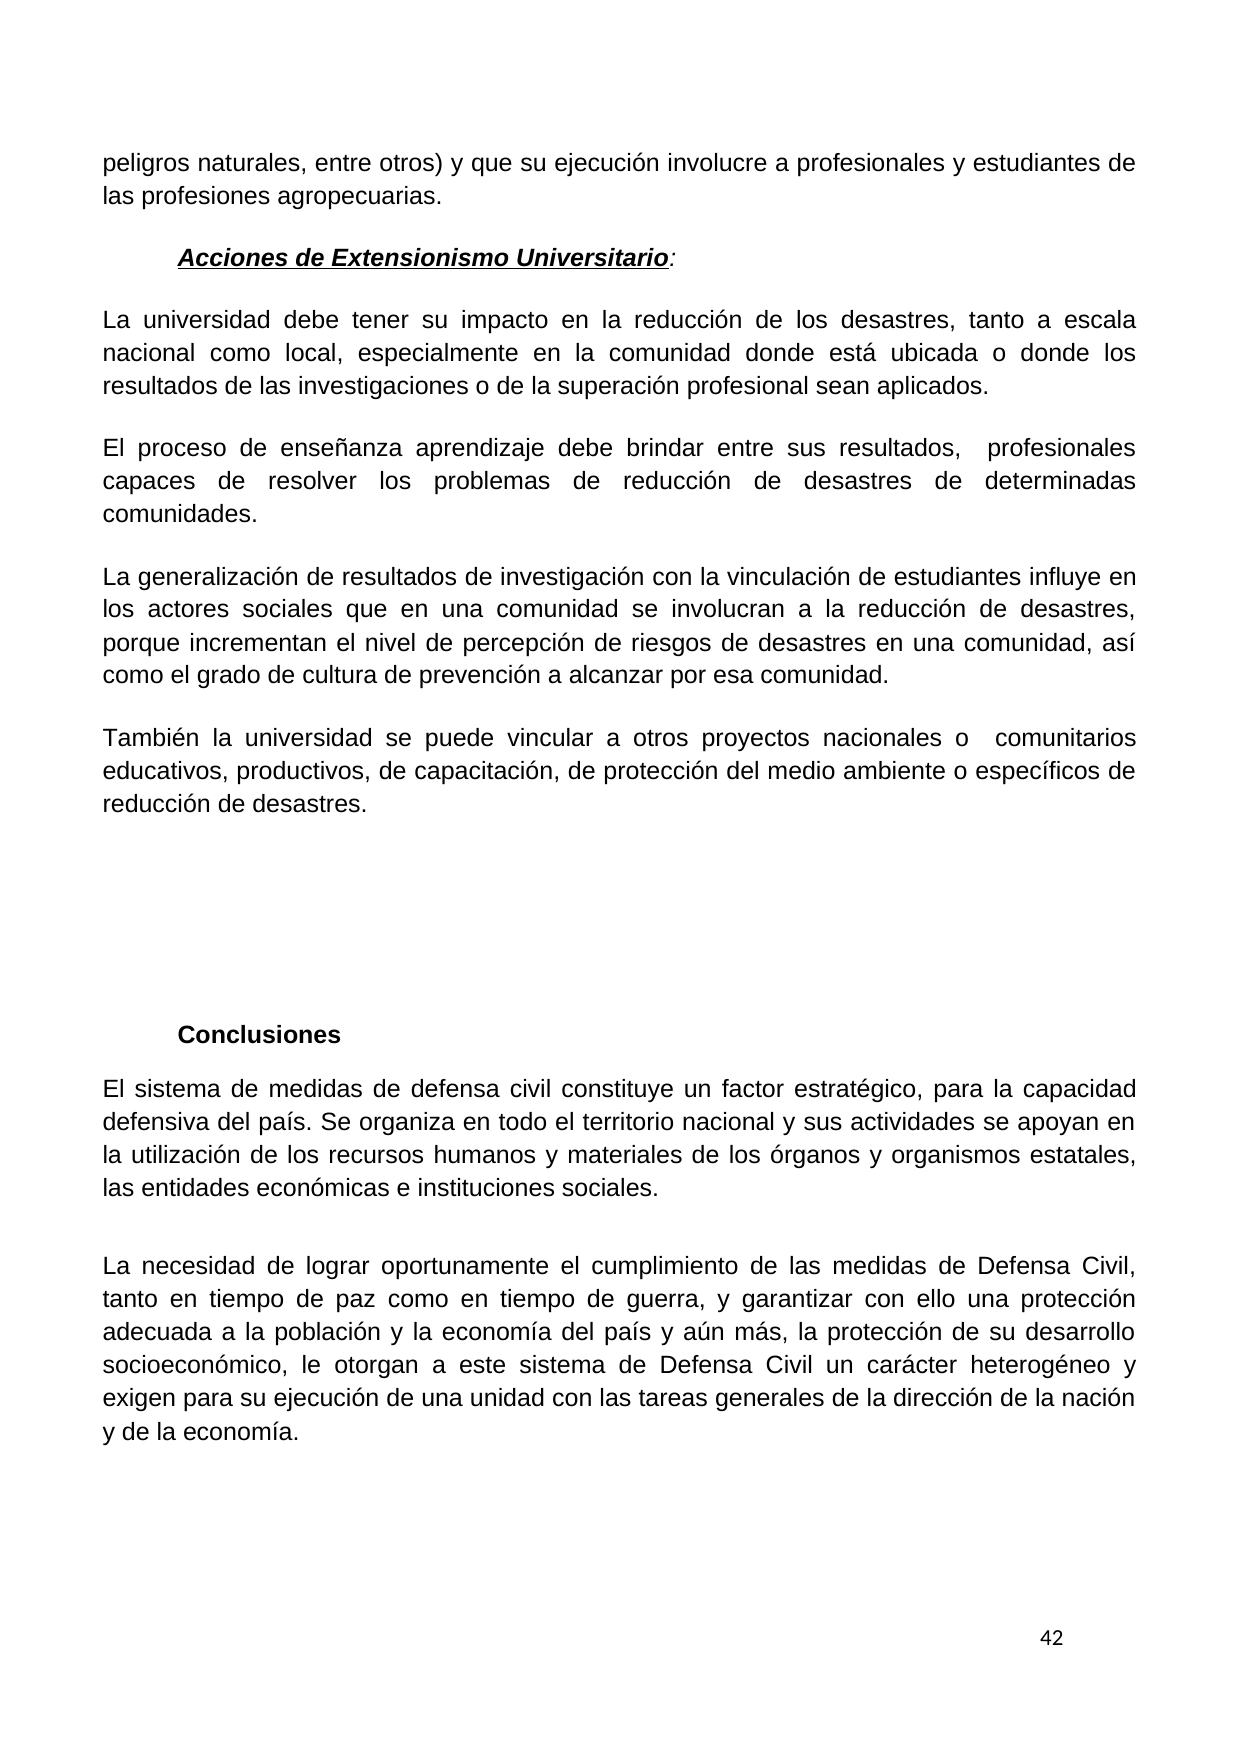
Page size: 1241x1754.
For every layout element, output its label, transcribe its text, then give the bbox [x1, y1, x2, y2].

text El sistema de medidas de defensa civil constituye un factor estratégico, para la capacidad defensiva del país. Se organiza en todo el territorio nacional y sus actividades se apoyan en la utilización de los recursos humanos y materiales de los órganos y organismos estatales, las entidades económicas e instituciones sociales. [102, 1074, 1138, 1202]
text Acciones de Extensionismo Universitario: [177, 243, 1063, 272]
text También la universidad se puede vincular a otros proyectos nacionales o comunitarios educativos, productivos, de capacitación, de protección del medio ambiente o específicos de reducción de desastres. [102, 723, 1138, 817]
text Conclusiones [177, 1020, 1063, 1049]
text El proceso de enseñanza aprendizaje debe brindar entre sus resultados, profesionales capaces de resolver los problemas de reducción de desastres de determinadas comunidades. [102, 433, 1138, 528]
text La universidad debe tener su impacto en la reducción de los desastres, tanto a escala nacional como local, especialmente en la comunidad donde está ubicada o donde los resultados de las investigaciones o de la superación profesional sean aplicados. [102, 305, 1138, 400]
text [102, 148, 1138, 209]
text La necesidad de lograr oportunamente el cumplimiento de las medidas de Defensa Civil, tanto en tiempo de paz como en tiempo de guerra, y garantizar con ello una protección adecuada a la población y la economía del país y aún más, la protección de su desarrollo socioeconómico, le otorgan a este sistema de Defensa Civil un carácter heterogéneo y exigen para su ejecución de una unidad con las tareas generales de la dirección de la nación y de la economía. [102, 1251, 1138, 1445]
text La generalización de resultados de investigación con la vinculación de estudiantes influye en los actores sociales que en una comunidad se involucran a la reducción de desastres, porque incrementan el nivel de percepción de riesgos de desastres en una comunidad, así como el grado de cultura de prevención a alcanzar por esa comunidad. [102, 561, 1138, 689]
